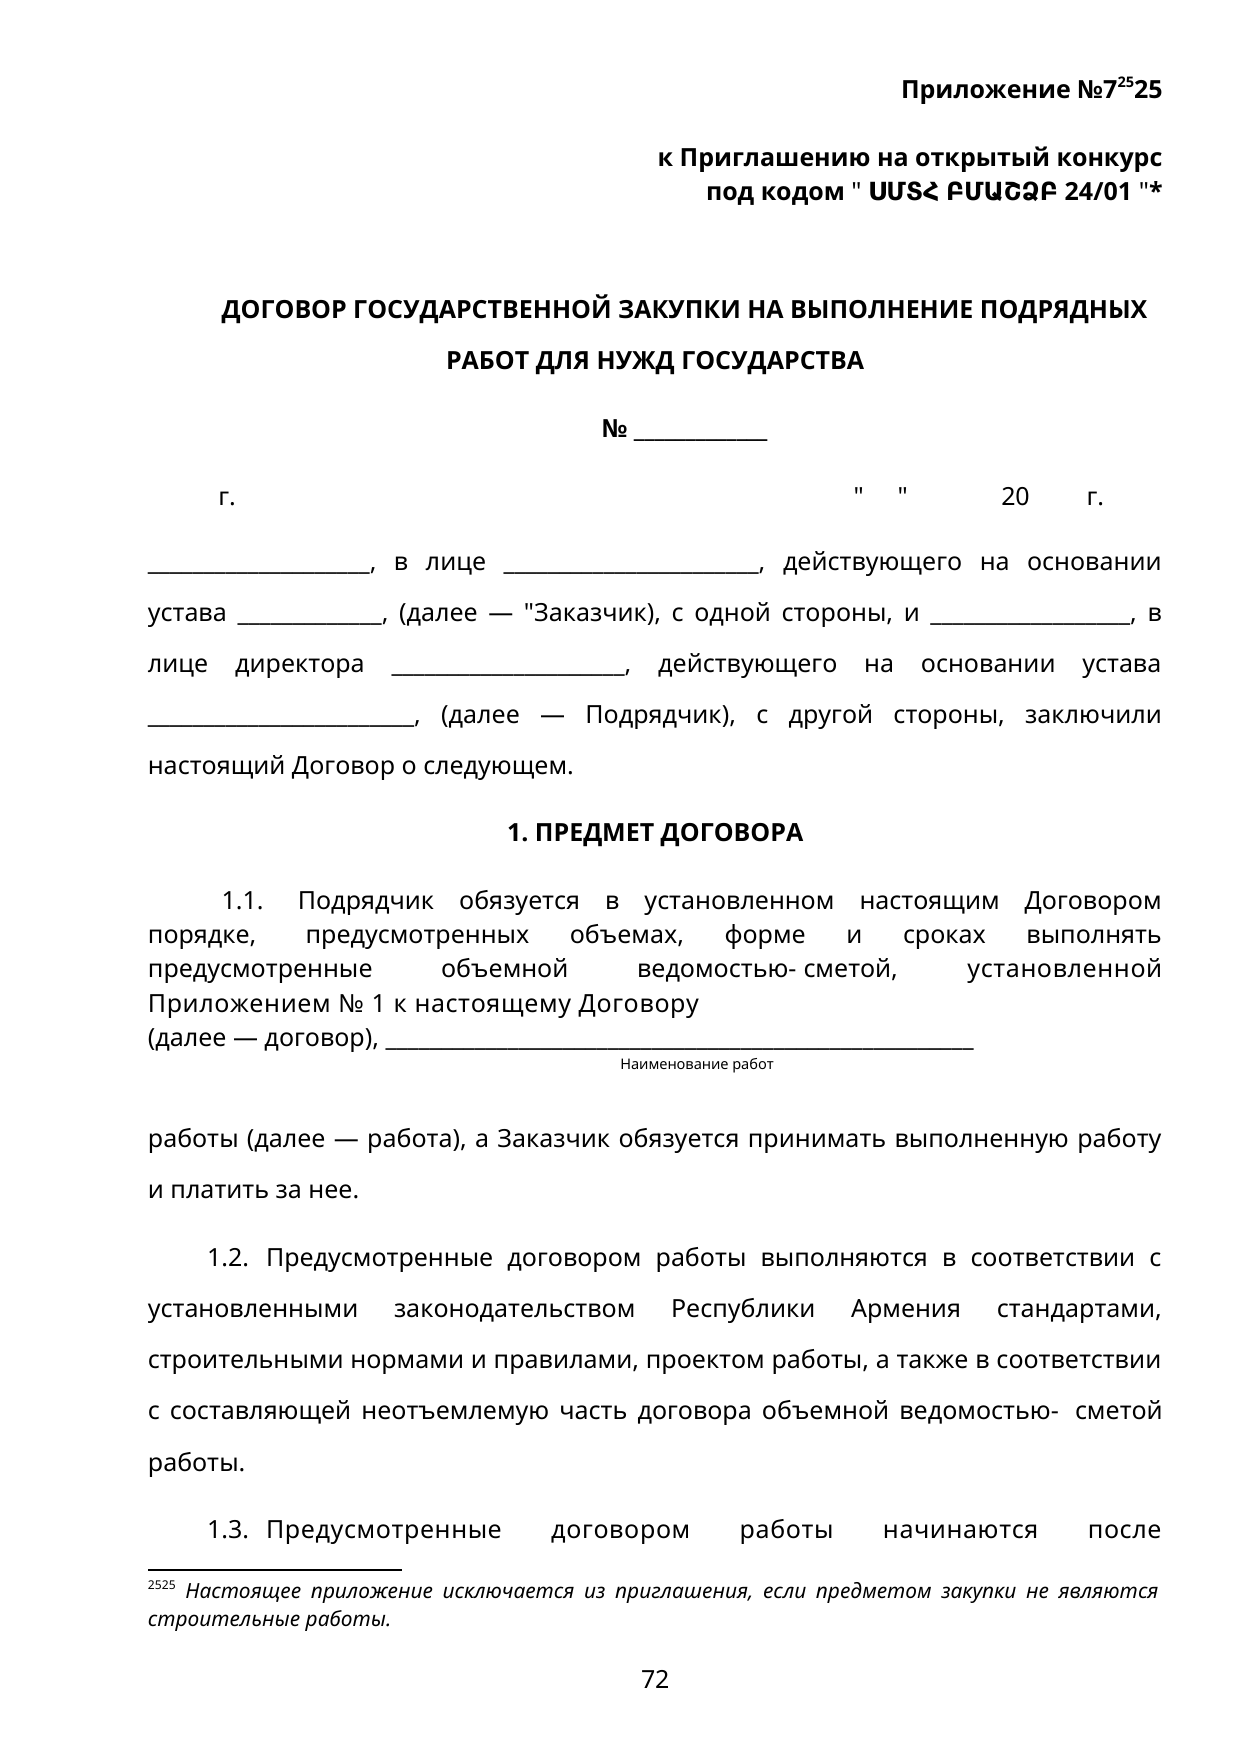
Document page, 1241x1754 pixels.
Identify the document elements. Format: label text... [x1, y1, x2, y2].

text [148, 1512, 1162, 1546]
text ____________________, в лице _______________________, действующего на основании устава _____________, (далее — "Заказчик), с одной стороны, и __________________, в лице директора _____________________, действующего на основании устава ________________________, (далее — Подрядчик), с другой стороны, заключили настоящий Договор о следующем. [148, 543, 1162, 781]
text 1.1. Подрядчик обязуется в установленном настоящим Договором порядке, предусмотренных объемах, форме и сроках выполнять предусмотренные объемной ведомостью- сметой, установленной Приложением № 1 к настоящему Договору [148, 883, 1162, 1019]
text ДОГОВОР ГОСУДАРСТВЕННОЙ ЗАКУПКИ НА ВЫПОЛНЕНИЕ ПОДРЯДНЫХ РАБОТ ДЛЯ НУЖД ГОСУДАРСТВА [148, 292, 1162, 377]
text 1. ПРЕДМЕТ ДОГОВОРА [148, 815, 1162, 849]
table_header " " 20 г. [617, 478, 1115, 543]
text к Приглашению на открытый конкурс под кодом " ՍՄՏՀ ԲՄԱՇՁԲ 24/01 "* [148, 139, 1162, 207]
text 1.2. Предусмотренные договором работы выполняются в соответствии с установленными законодательством Республики Армения стандартами, строительными нормами и правилами, проектом работы, а также в соответствии с составляющей неотъемлемую часть договора объемной ведомостью- сметой работы. [148, 1240, 1162, 1478]
table_header г. [148, 478, 617, 543]
text № _____________ [148, 411, 1162, 444]
text работы (далее — работа), а Заказчик обязуется принимать выполненную работу и платить за нее. [148, 1121, 1162, 1206]
text Приложение №725 [148, 72, 1162, 106]
text Наименование работ [620, 1053, 1162, 1087]
text (далее — договор), _____________________________________________________ [148, 1019, 1162, 1053]
